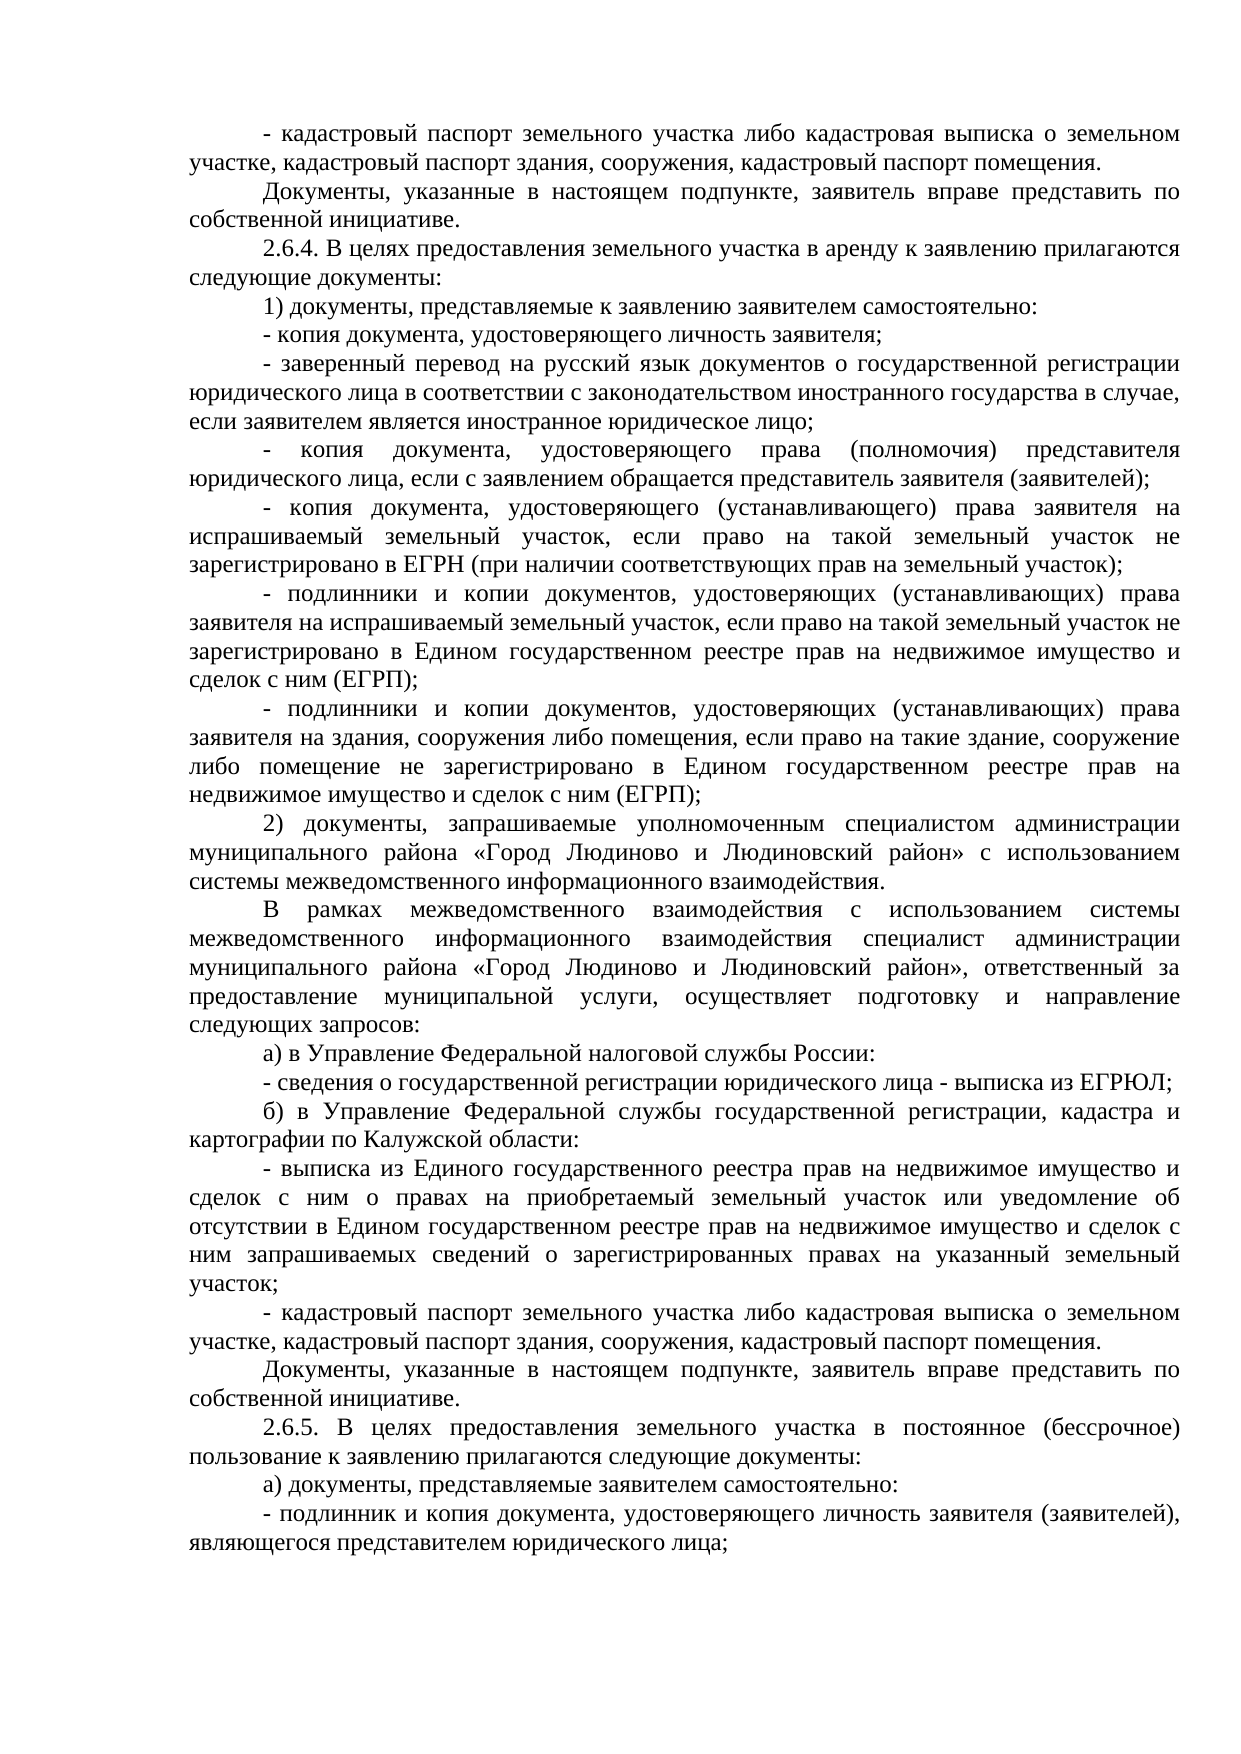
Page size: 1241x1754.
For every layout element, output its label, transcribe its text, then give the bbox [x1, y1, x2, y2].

text - сведения о государственной регистрации юридического лица - выписка из ЕГРЮЛ; [189, 1067, 1181, 1096]
text Документы, указанные в настоящем подпункте, заявитель вправе представить по собственной инициативе. [189, 1354, 1181, 1412]
text Документы, указанные в настоящем подпункте, заявитель вправе представить по собственной инициативе. [189, 176, 1181, 233]
text а) в Управление Федеральной налоговой службы России: [189, 1038, 1181, 1067]
text - кадастровый паспорт земельного участка либо кадастровая выписка о земельном участке, кадастровый паспорт здания, сооружения, кадастровый паспорт помещения. [189, 118, 1181, 176]
text 2.6.4. В целях предоставления земельного участка в аренду к заявлению прилагаются следующие документы: [189, 233, 1181, 291]
text - подлинники и копии документов, удостоверяющих (устанавливающих) права заявителя на испрашиваемый земельный участок, если право на такой земельный участок не зарегистрировано в Едином государственном реестре прав на недвижимое имущество и сделок с ним (ЕГРП); [189, 578, 1181, 693]
text - подлинник и копия документа, удостоверяющего личность заявителя (заявителей), являющегося представителем юридического лица; [189, 1498, 1181, 1556]
text 2.6.5. В целях предоставления земельного участка в постоянное (бессрочное) пользование к заявлению прилагаются следующие документы: [189, 1412, 1181, 1469]
text - копия документа, удостоверяющего (устанавливающего) права заявителя на испрашиваемый земельный участок, если право на такой земельный участок не зарегистрировано в ЕГРН (при наличии соответствующих прав на земельный участок); [189, 492, 1181, 578]
text - копия документа, удостоверяющего личность заявителя; [189, 319, 1181, 348]
text а) документы, представляемые заявителем самостоятельно: [189, 1469, 1181, 1498]
text - копия документа, удостоверяющего права (полномочия) представителя юридического лица, если с заявлением обращается представитель заявителя (заявителей); [189, 434, 1181, 492]
text - выписка из Единого государственного реестра прав на недвижимое имущество и сделок с ним о правах на приобретаемый земельный участок или уведомление об отсутствии в Едином государственном реестре прав на недвижимое имущество и сделок с ним запрашиваемых сведений о зарегистрированных правах на указанный земельный участок; [189, 1153, 1181, 1297]
text - заверенный перевод на русский язык документов о государственной регистрации юридического лица в соответствии с законодательством иностранного государства в случае, если заявителем является иностранное юридическое лицо; [189, 348, 1181, 434]
text - кадастровый паспорт земельного участка либо кадастровая выписка о земельном участке, кадастровый паспорт здания, сооружения, кадастровый паспорт помещения. [189, 1297, 1181, 1354]
text б) в Управление Федеральной службы государственной регистрации, кадастра и картографии по Калужской области: [189, 1096, 1181, 1153]
text 2) документы, запрашиваемые уполномоченным специалистом администрации муниципального района «Город Людиново и Людиновский район» с использованием системы межведомственного информационного взаимодействия. [189, 808, 1181, 894]
text 1) документы, представляемые к заявлению заявителем самостоятельно: [189, 291, 1181, 319]
text В рамках межведомственного взаимодействия с использованием системы межведомственного информационного взаимодействия специалист администрации муниципального района «Город Людиново и Людиновский район», ответственный за предоставление муниципальной услуги, осуществляет подготовку и направление следующих запросов: [189, 894, 1181, 1038]
text - подлинники и копии документов, удостоверяющих (устанавливающих) права заявителя на здания, сооружения либо помещения, если право на такие здание, сооружение либо помещение не зарегистрировано в Едином государственном реестре прав на недвижимое имущество и сделок с ним (ЕГРП); [189, 693, 1181, 808]
